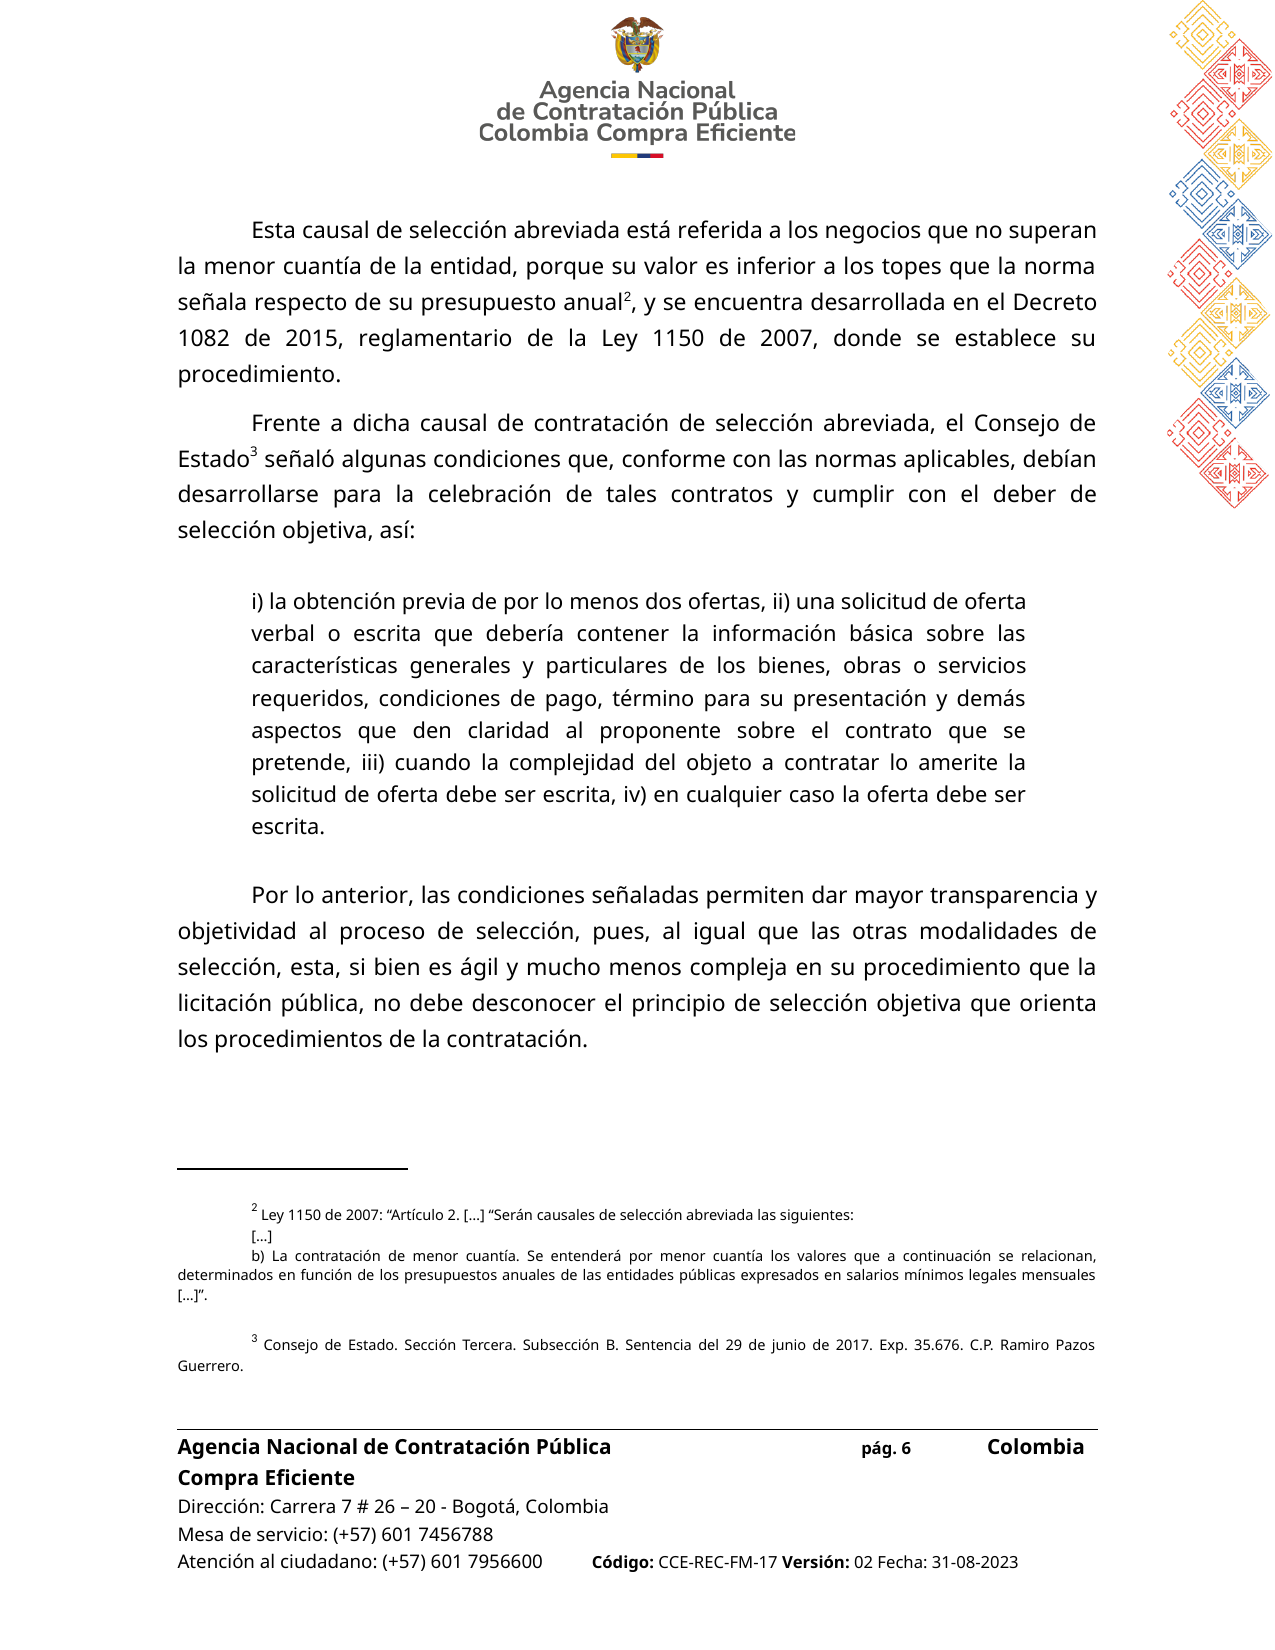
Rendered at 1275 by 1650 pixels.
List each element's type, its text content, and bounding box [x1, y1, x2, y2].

text i) la obtención previa de por lo menos dos ofertas, ii) una solicitud de oferta verbal o escrita que debería contener la información básica sobre las características generales y particulares de los bienes, obras o servicios requeridos, condiciones de pago, término para su presentación y demás aspectos que den claridad al proponente sobre el contrato que se pretende, iii) cuando la complejidad del objeto a contratar lo amerite la solicitud de oferta debe ser escrita, iv) en cualquier caso la oferta debe ser escrita. [251, 586, 1027, 841]
text Frente a dicha causal de contratación de selección abreviada, el Consejo de Estado señaló algunas condiciones que, conforme con las normas aplicables, debían desarrollarse para la celebración de tales contratos y cumplir con el deber de selección objetiva, así: [177, 407, 1098, 546]
picture [1165, 0, 1272, 506]
text Esta causal de selección abreviada está referida a los negocios que no superan la menor cuantía de la entidad, porque su valor es inferior a los topes que la norma señala respecto de su presupuesto anual, y se encuentra desarrollada en el Decreto 1082 de 2015, reglamentario de la Ley 1150 de 2007, donde se establece su procedimiento. [177, 214, 1098, 389]
picture [479, 17, 796, 158]
text Por lo anterior, las condiciones señaladas permiten dar mayor transparencia y objetividad al proceso de selección, pues, al igual que las otras modalidades de selección, esta, si bien es ágil y mucho menos compleja en su procedimiento que la licitación pública, no debe desconocer el principio de selección objetiva que orienta los procedimientos de la contratación. [177, 879, 1098, 1054]
